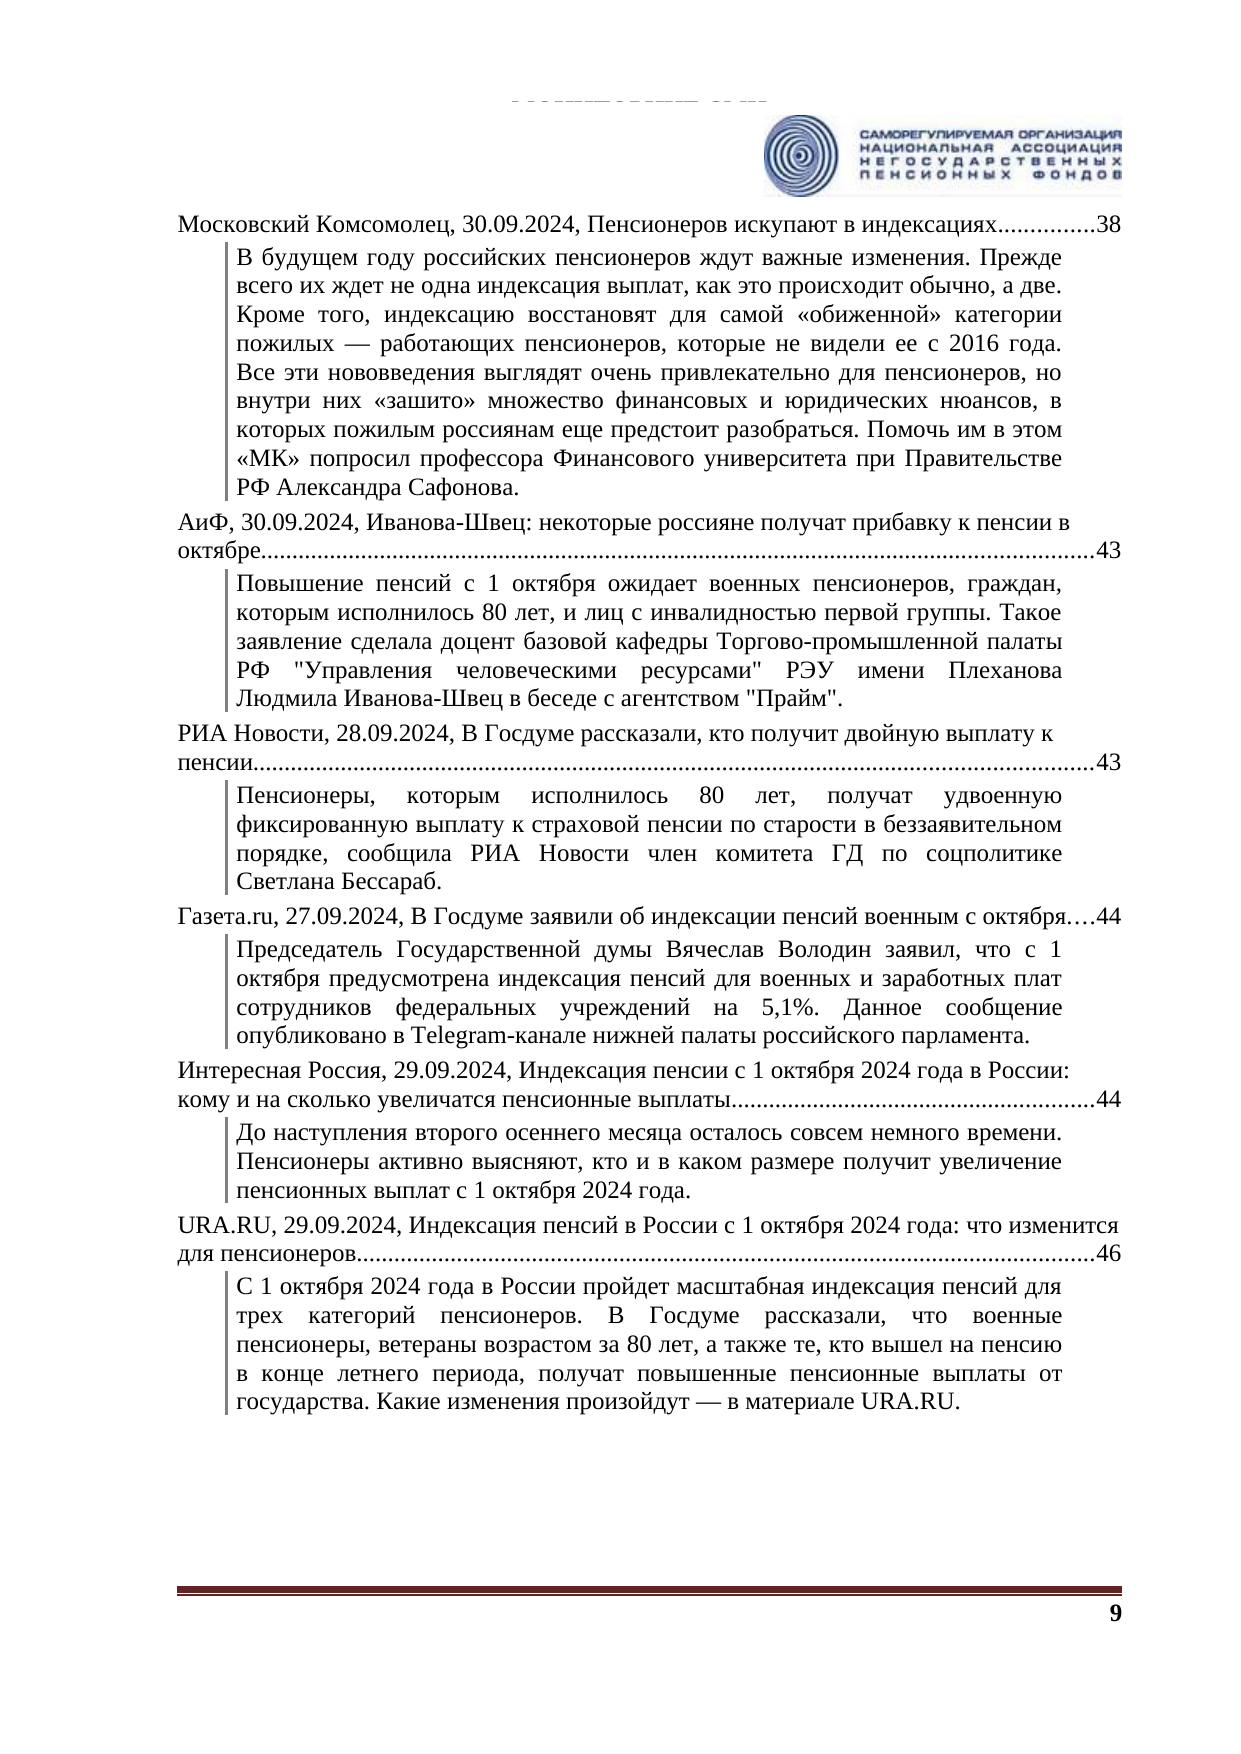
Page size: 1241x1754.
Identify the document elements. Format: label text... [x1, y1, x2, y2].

text Газета.ru, 27.09.2024, В Госдуме заявили об индексации пенсий военным с октября 44 [177, 901, 1122, 930]
text Председатель Государственной думы Вячеслав Володин заявил, что с 1 октября предусмотрена индексация пенсий для военных и заработных плат сотрудников федеральных учреждений на 5,1%. Данное сообщение опубликовано в Telegram-канале нижней палаты российского парламента. 44 [228, 934, 1063, 1049]
text В будущем году российских пенсионеров ждут важные изменения. Прежде всего их ждет не одна индексация выплат, как это происходит обычно, а две. Кроме того, индексацию восстановят для самой «обиженной» категории пожилых — работающих пенсионеров, которые не видели ее с 2016 года. Все эти нововведения выглядят очень привлекательно для пенсионеров, но внутри них «зашито» множество финансовых и юридических нюансов, в которых пожилым россиянам еще предстоит разобраться. Помочь им в этом «МК» попросил профессора Финансового университета при Правительстве РФ Александра Сафонова. 38 [228, 242, 1063, 501]
text До наступления второго осеннего месяца осталось совсем немного времени. Пенсионеры активно выясняют, кто и в каком размере получит увеличение пенсионных выплат с 1 октября 2024 года. 44 [228, 1117, 1063, 1203]
text Интересная Россия, 29.09.2024, Индексация пенсии с 1 октября 2024 года в России: кому и на сколько увеличатся пенсионные выплаты 44 [177, 1056, 1122, 1113]
text URA.RU, 29.09.2024, Индексация пенсий в России с 1 октября 2024 года: что изменится для пенсионеров 46 [177, 1210, 1122, 1267]
text АиФ, 30.09.2024, Иванова-Швец: некоторые россияне получат прибавку к пенсии в октябре 43 [177, 507, 1122, 564]
picture [764, 115, 1122, 197]
text Повышение пенсий с 1 октября ожидает военных пенсионеров, граждан, которым исполнилось 80 лет, и лиц с инвалидностью первой группы. Такое заявление сделала доцент базовой кафедры Торгово-промышленной палаты РФ "Управления человеческими ресурсами" РЭУ имени Плеханова Людмила Иванова-Швец в беседе с агентством "Прайм". 43 [225, 568, 1063, 712]
text Московский Комсомолец, 30.09.2024, Пенсионеров искупают в индексациях 38 [177, 209, 1122, 238]
text С 1 октября 2024 года в России пройдет масштабная индексация пенсий для трех категорий пенсионеров. В Госдуме рассказали, что военные пенсионеры, ветераны возрастом за 80 лет, а также те, кто вышел на пенсию в конце летнего периода, получат повышенные пенсионные выплаты от государства. Какие изменения произойдут — в материале URA.RU. 46 [228, 1271, 1063, 1415]
text РИА Новости, 28.09.2024, В Госдуме рассказали, кто получит двойную выплату к пенсии 43 [177, 718, 1122, 776]
text Пенсионеры, которым исполнилось 80 лет, получат удвоенную фиксированную выплату к страховой пенсии по старости в беззаявительном порядке, сообщила РИА Новости член комитета ГД по соцполитике Светлана Бессараб. 43 [228, 780, 1063, 895]
